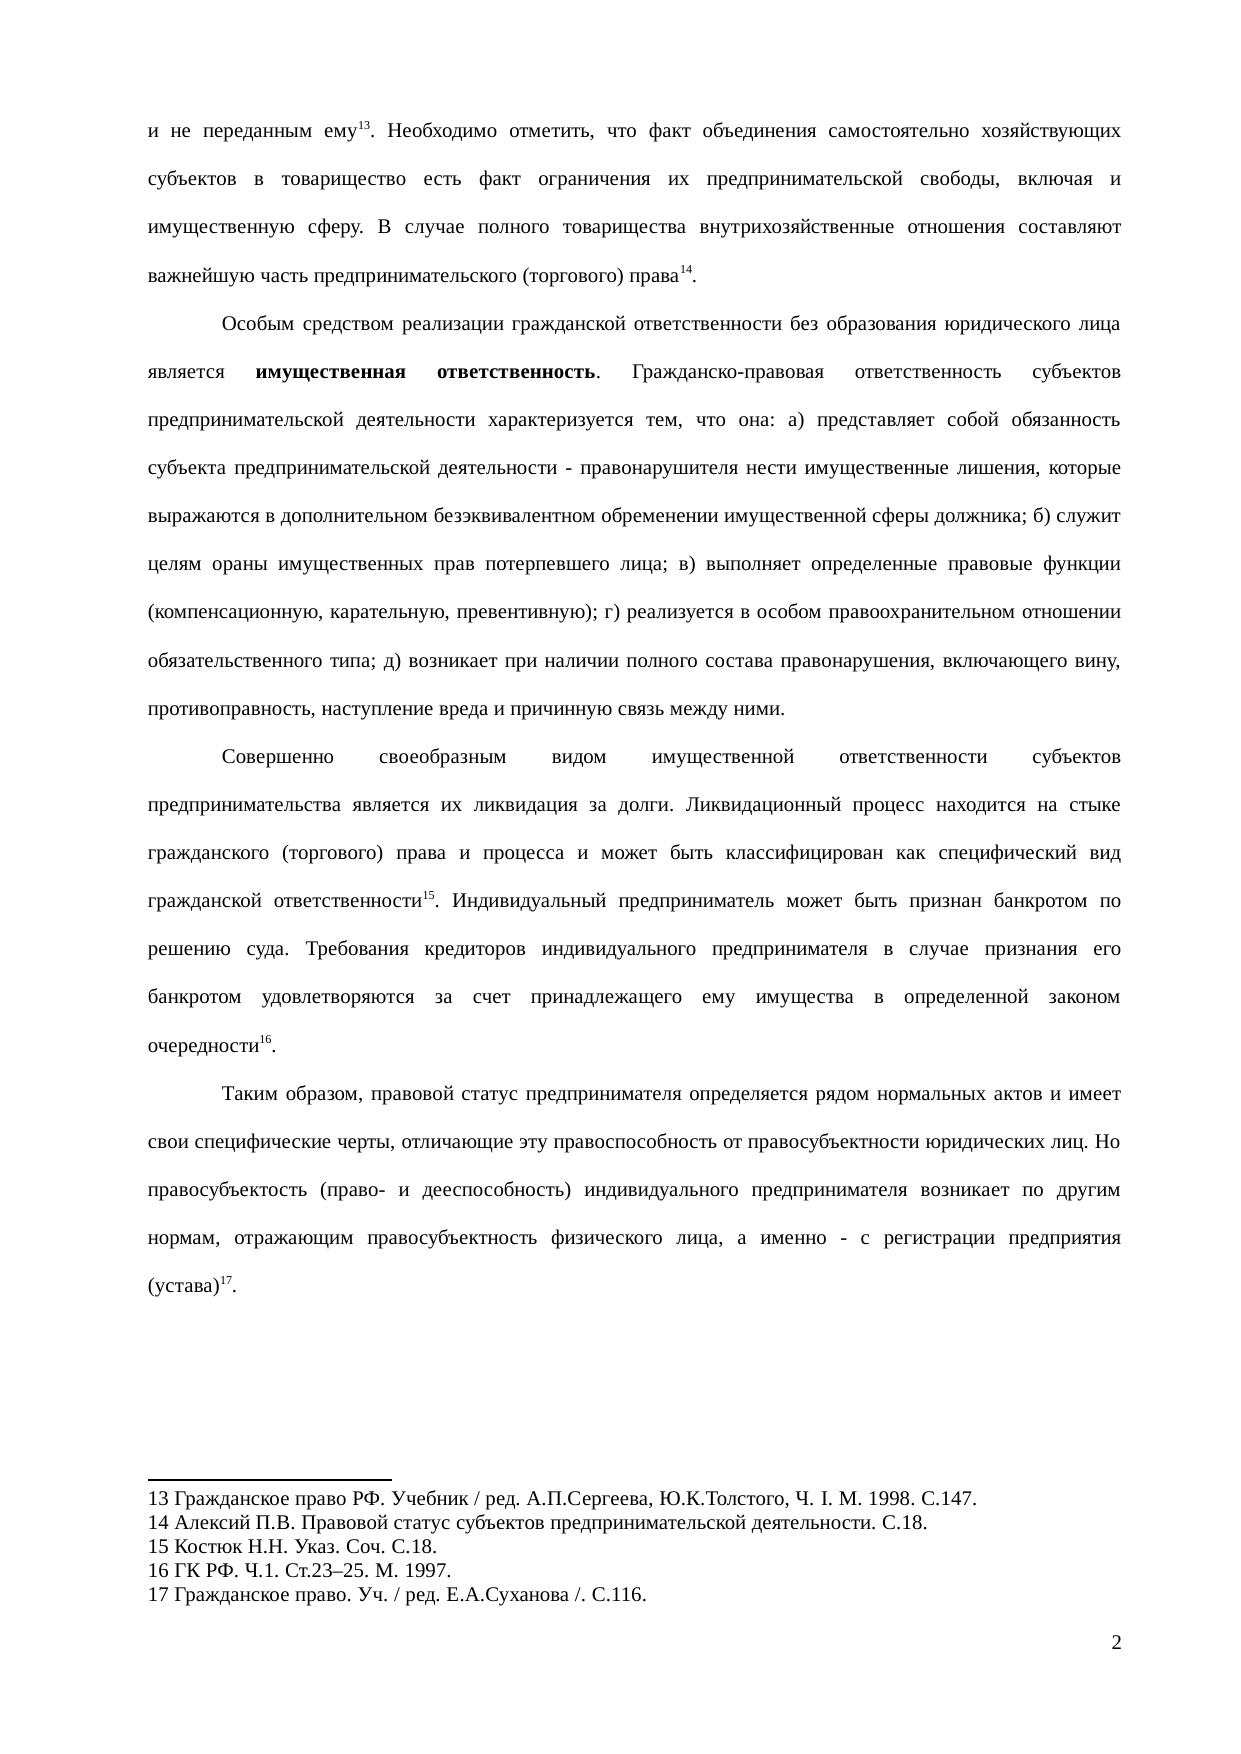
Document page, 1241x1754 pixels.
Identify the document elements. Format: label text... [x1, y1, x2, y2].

text Совершенно своеобразным видом имущественной ответственности субъектов предпринимательства является их ликвидация за долги. Ликвидационный процесс находится на стыке гражданского (торгового) права и процесса и может быть классифицирован как специфический вид гражданской ответственности. Индивидуальный предприниматель может быть признан банкротом по решению суда. Требования кредиторов индивидуального предпринимателя в случае признания его банкротом удовлетворяются за счет принадлежащего ему имущества в определенной законом очередности. [148, 744, 1122, 1057]
text Таким образом, правовой статус предпринимателя определяется рядом нормальных актов и имеет свои специфические черты, отличающие эту правоспособность от правосубъектности юридических лиц. Но правосубъектость (право- и дееспособность) индивидуального предпринимателя возникает по другим нормам, отражающим правосубъектность физического лица, а именно - с регистрации предприятия (устава). [148, 1081, 1122, 1297]
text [148, 118, 1122, 287]
text Особым средством реализации гражданской ответственности без образования юридического лица является имущественная ответственность. Гражданско-правовая ответственность субъектов предпринимательской деятельности характеризуется тем, что она: а) представляет собой обязанность субъекта предпринимательской деятельности - правонарушителя нести имущественные лишения, которые выражаются в дополнительном безэквивалентном обременении имущественной сферы должника; б) служит целям ораны имущественных прав потерпевшего лица; в) выполняет определенные правовые функции (компенсационную, карательную, превентивную); г) реализуется в особом правоохранительном отношении обязательственного типа; д) возникает при наличии полного состава правонарушения, включающего вину, противоправность, наступление вреда и причинную связь между ними. [148, 311, 1122, 720]
